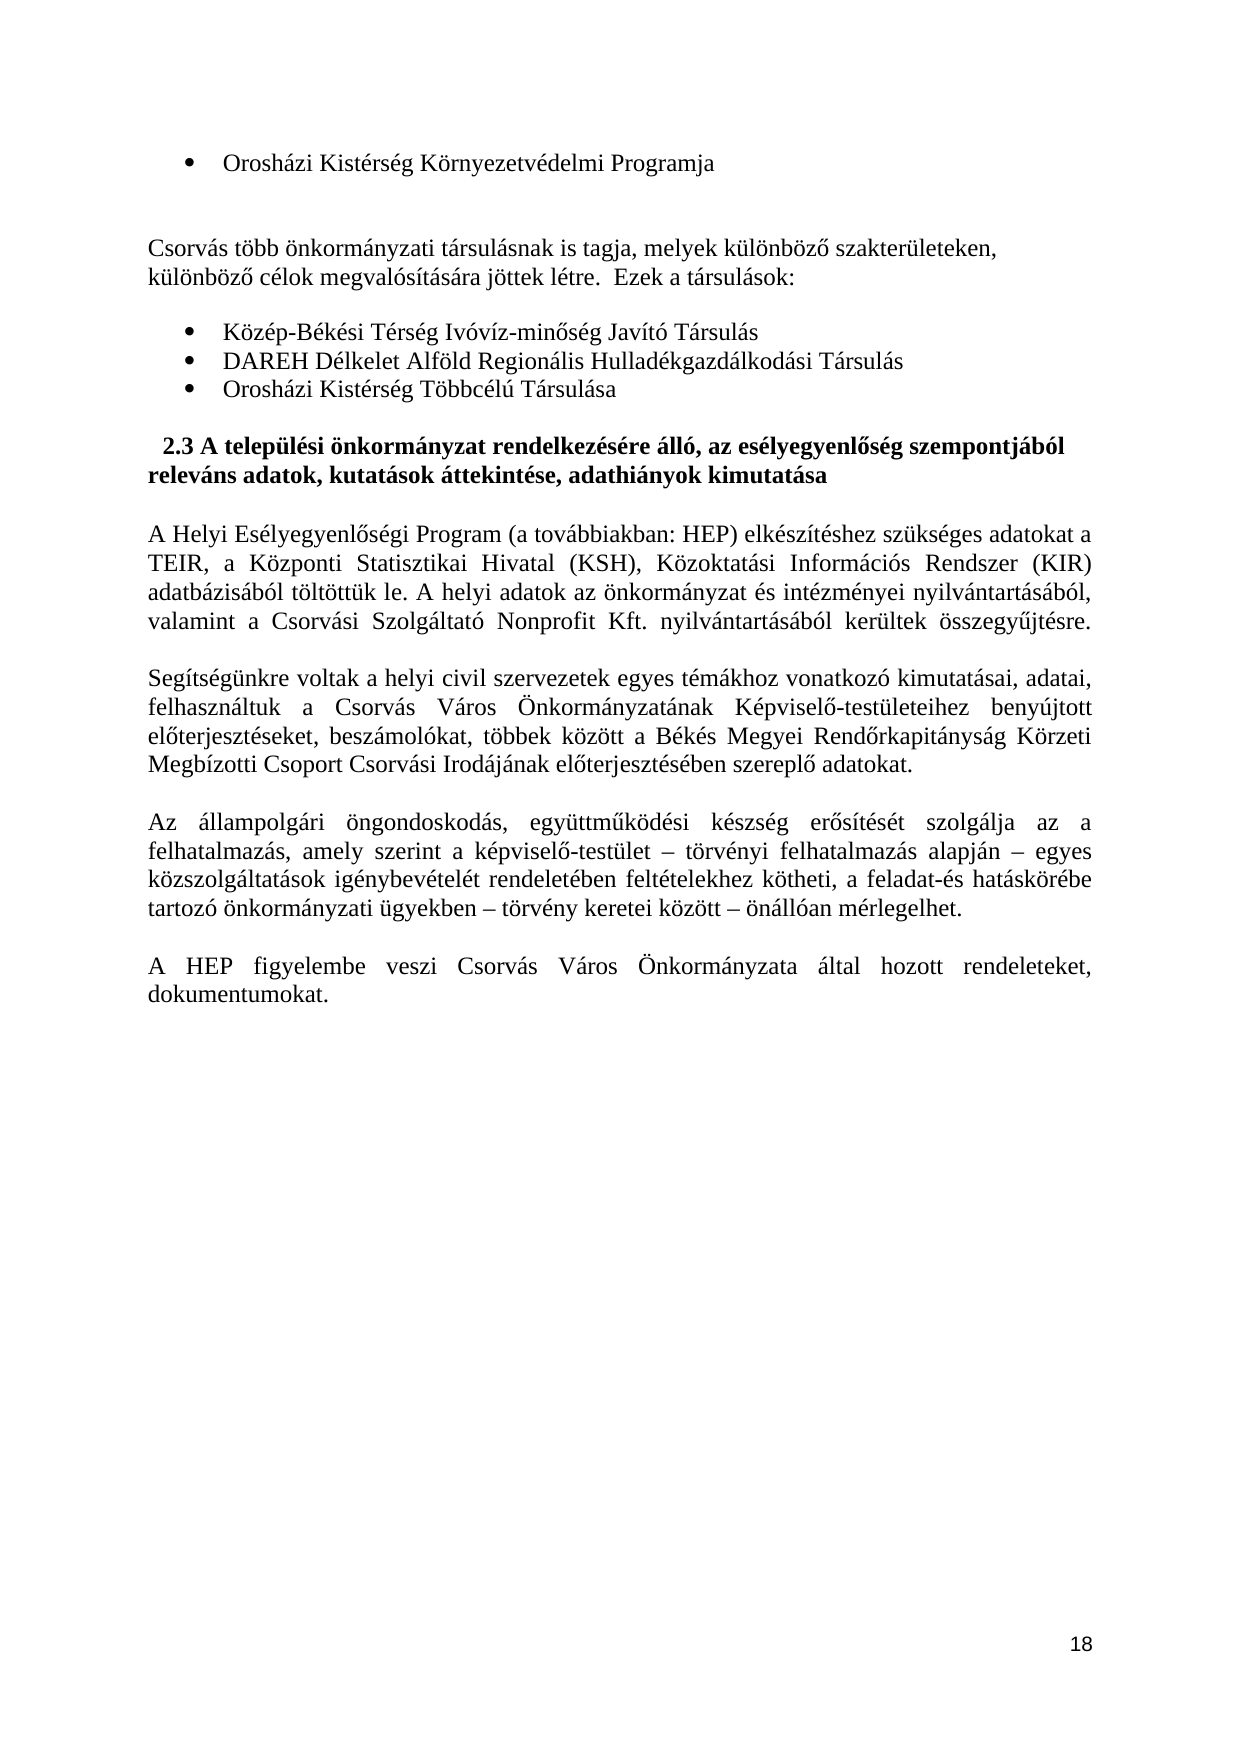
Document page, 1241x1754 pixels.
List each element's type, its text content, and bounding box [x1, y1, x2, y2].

text 2.3 A települési önkormányzat rendelkezésére álló, az esélyegyenlőség szempontjából releváns adatok, kutatások áttekintése, adathiányok kimutatása [148, 431, 1093, 489]
list Orosházi Kistérség Többcélú Társulása [185, 374, 1093, 431]
list DAREH Délkelet Alföld Regionális Hulladékgazdálkodási Társulás [185, 346, 1093, 374]
list Közép-Békési Térség Ivóvíz-minőség Javító Társulás [185, 317, 1093, 346]
text Csorvás több önkormányzati társulásnak is tagja, melyek különböző szakterületeken, különböző célok megvalósítására jöttek létre. Ezek a társulások: [148, 233, 1093, 291]
text A HEP figyelembe veszi Csorvás Város Önkormányzata által hozott rendeleteket, dokumentumokat. [148, 951, 1093, 1008]
text A Helyi Esélyegyenlőségi Program (a továbbiakban: HEP) elkészítéshez szükséges adatokat a TEIR, a Központi Statisztikai Hivatal (KSH), Közoktatási Információs Rendszer (KIR) adatbázisából töltöttük le. A helyi adatok az önkormányzat és intézményei nyilvántartásából, valamint a Csorvási Szolgáltató Nonprofit Kft. nyilvántartásából kerültek összegyűjtésre. Segítségünkre voltak a helyi civil szervezetek egyes témákhoz vonatkozó kimutatásai, adatai, felhasználtuk a Csorvás Város Önkormányzatának Képviselő-testületeihez benyújtott előterjesztéseket, beszámolókat, többek között a Békés Megyei Rendőrkapitányság Körzeti Megbízotti Csoport Csorvási Irodájának előterjesztésében szereplő adatokat. [148, 519, 1093, 778]
text Az állampolgári öngondoskodás, együttműködési készség erősítését szolgálja az a felhatalmazás, amely szerint a képviselő-testület – törvényi felhatalmazás alapján – egyes közszolgáltatások igénybevételét rendeletében feltételekhez kötheti, a feladat-és hatáskörébe tartozó önkormányzati ügyekben – törvény keretei között – önállóan mérlegelhet. [148, 807, 1093, 922]
list Orosházi Kistérség Környezetvédelmi Programja [185, 148, 1093, 204]
